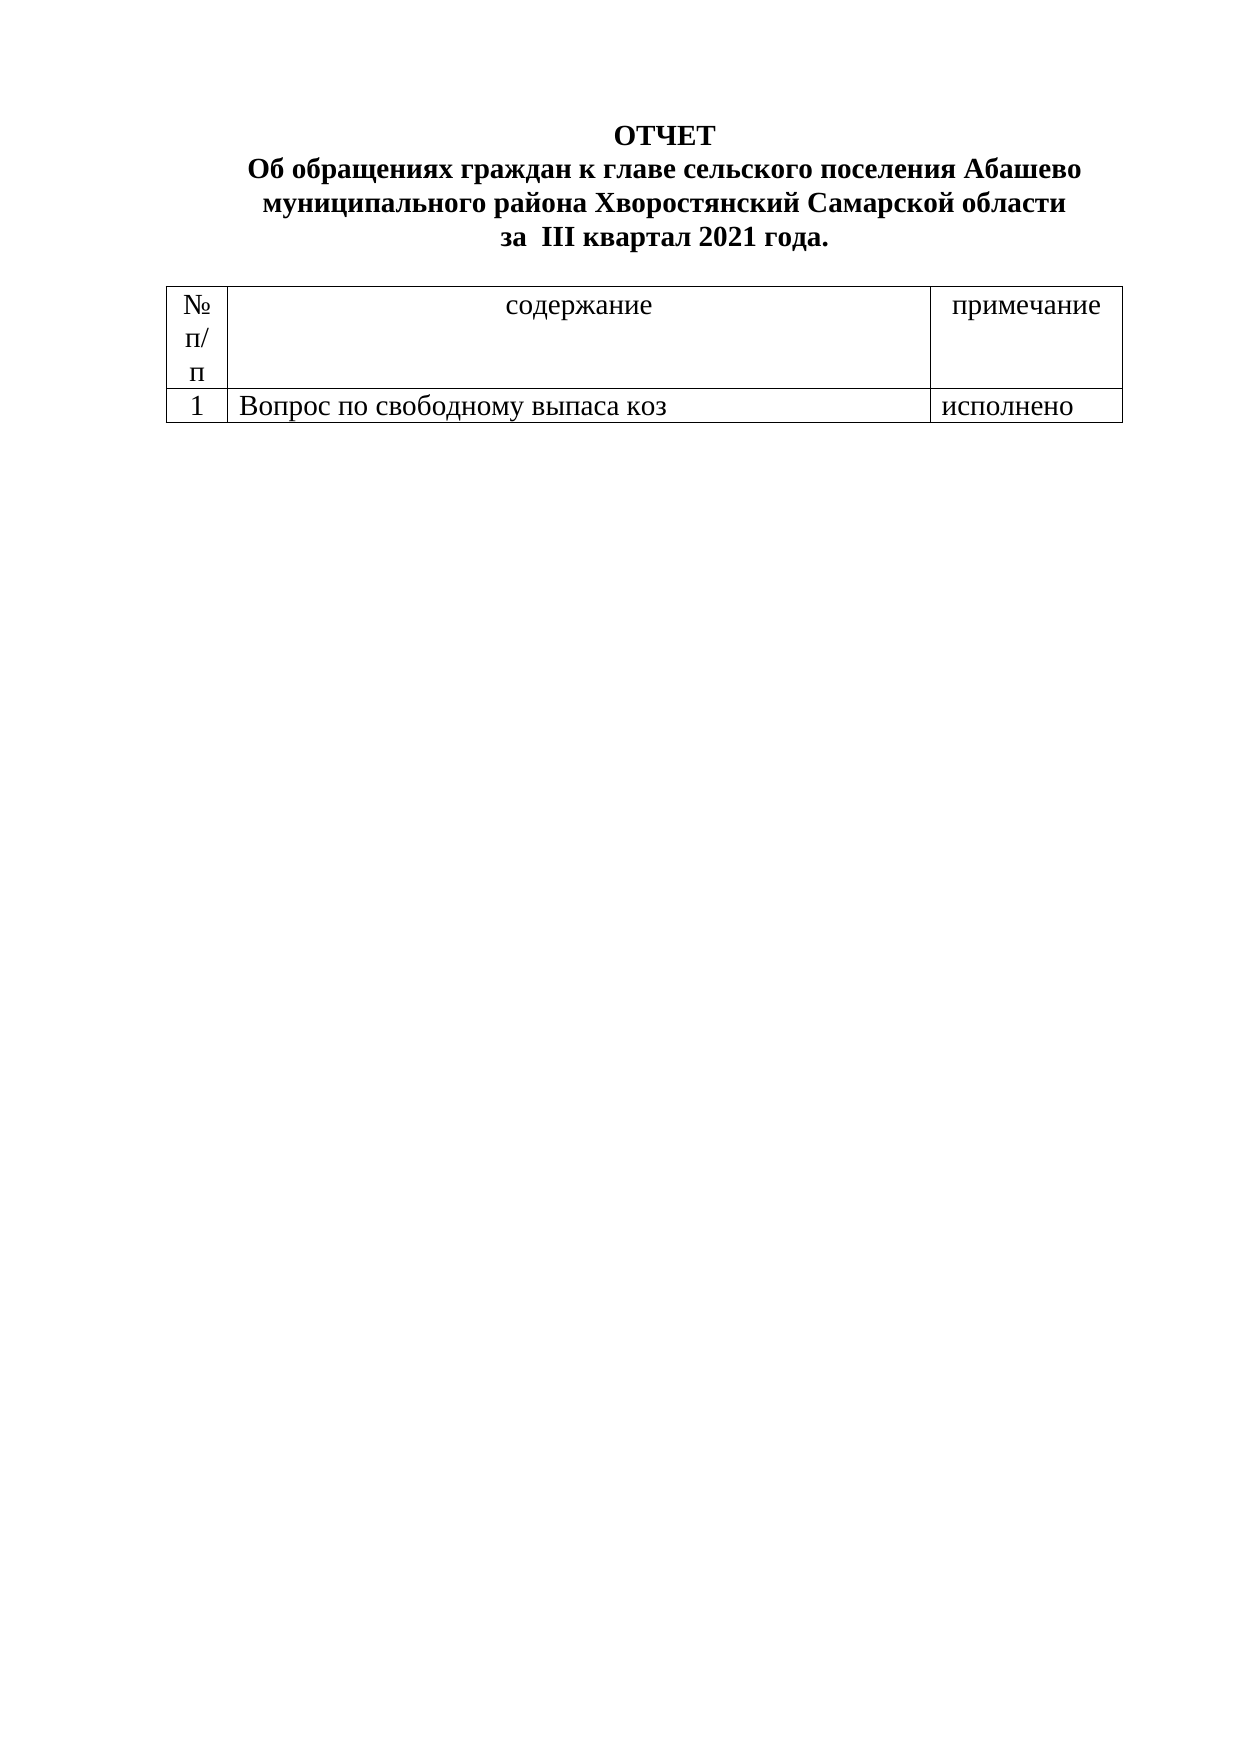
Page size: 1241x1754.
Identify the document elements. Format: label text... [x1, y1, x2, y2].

table_cell Вопрос по свободному выпаса коз [228, 389, 930, 422]
text за III квартал 2021 года. [177, 219, 1152, 252]
table_header № п/п [167, 287, 227, 387]
table_header содержание [228, 287, 930, 387]
table_cell 1 [167, 389, 227, 422]
text ОТЧЕТ [177, 118, 1152, 152]
table_header примечание [931, 287, 1122, 387]
table_cell исполнено [931, 389, 1122, 422]
text Об обращениях граждан к главе сельского поселения Абашево муниципального района Хворостянский Самарской области [177, 152, 1152, 219]
